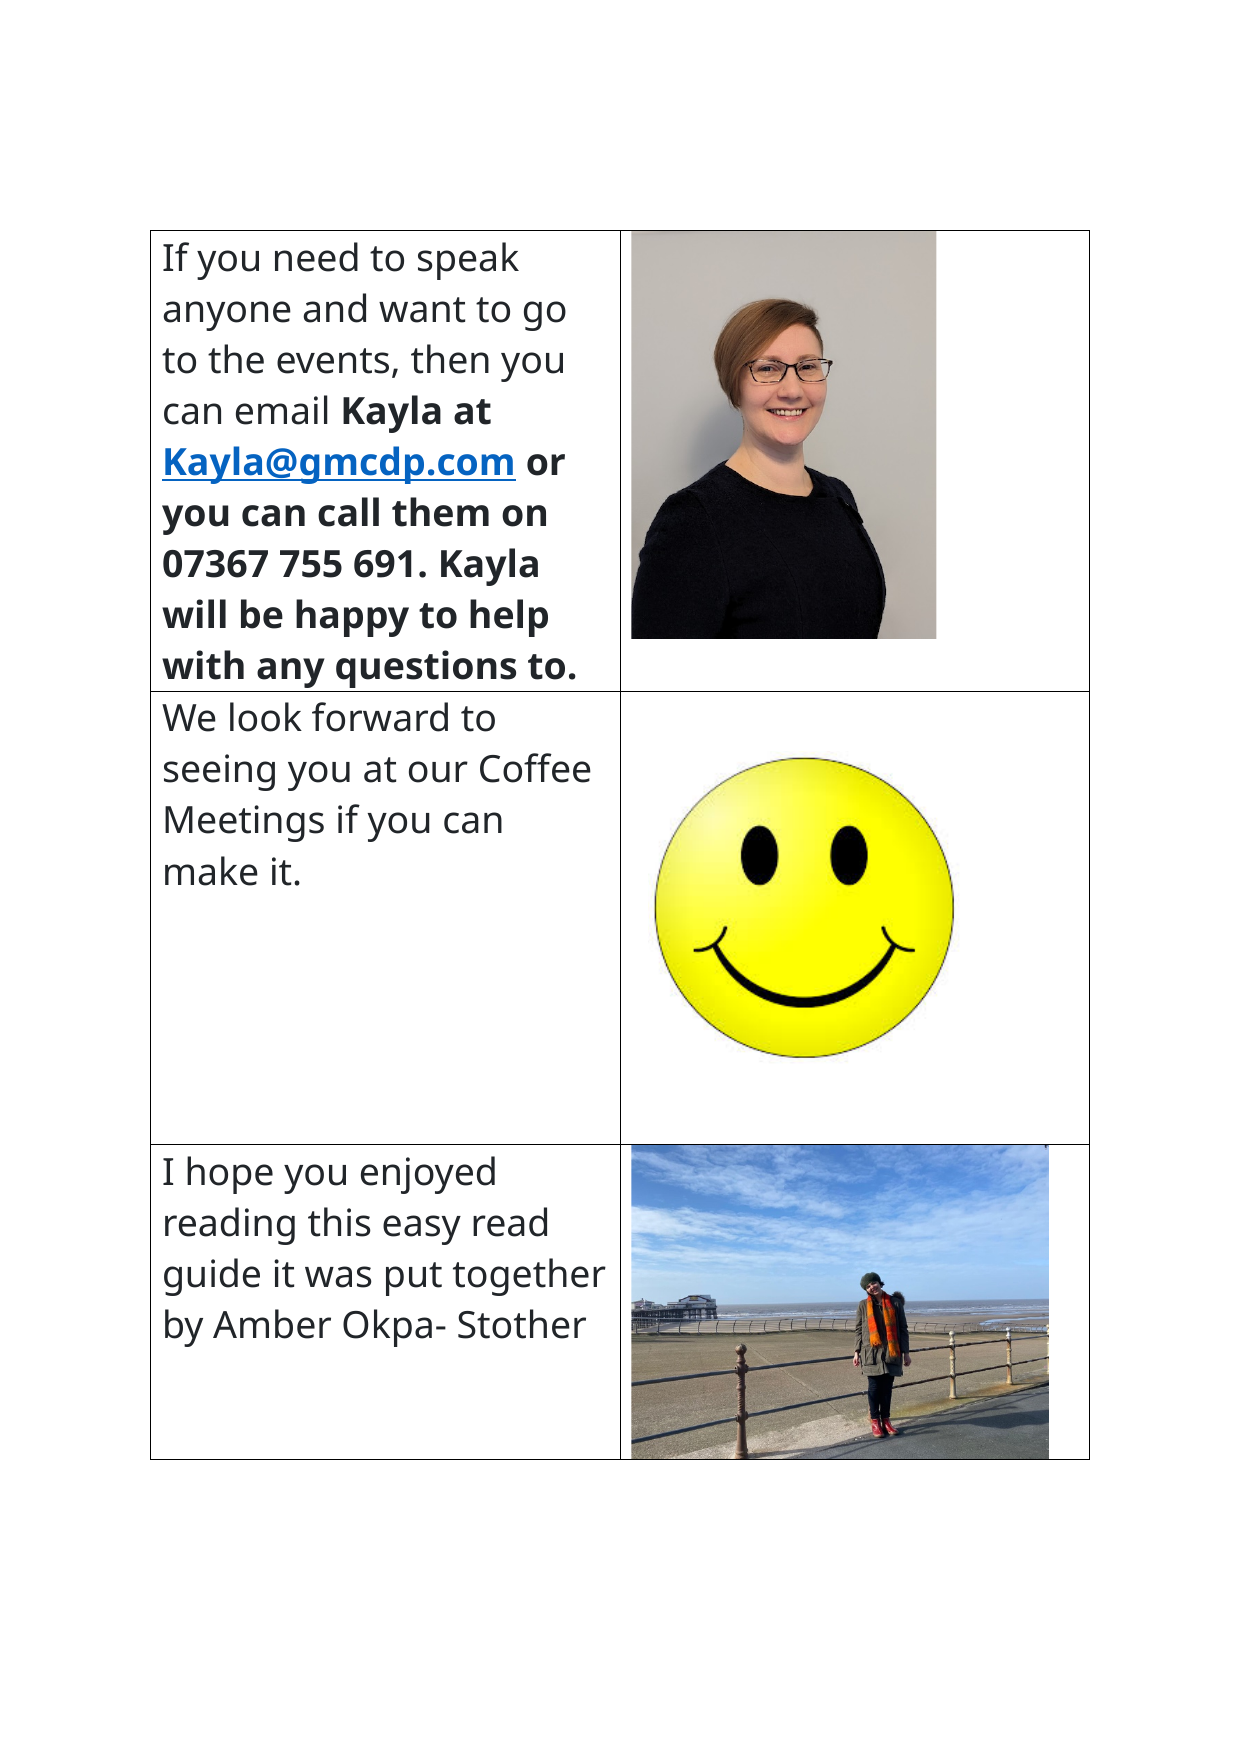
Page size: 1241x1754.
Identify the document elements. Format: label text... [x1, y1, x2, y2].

table_cell [621, 1145, 631, 1459]
table_header If you need to speak anyone and want to go to the events, then you can email Kayla at Kayla@gmcdp.com or you can call them on 07367 755 691. Kayla will be happy to help with any questions to. [151, 231, 620, 691]
table_cell [621, 692, 1089, 1144]
picture [631, 1145, 1049, 1459]
picture [631, 231, 937, 639]
table_cell [1049, 1145, 1089, 1459]
table_header [621, 231, 1089, 691]
picture [648, 751, 961, 1065]
table_cell I hope you enjoyed reading this easy read guide it was put together by Amber Okpa- Stother [151, 1145, 620, 1459]
table_cell We look forward to seeing you at our Coffee Meetings if you can make it. [151, 692, 620, 1144]
